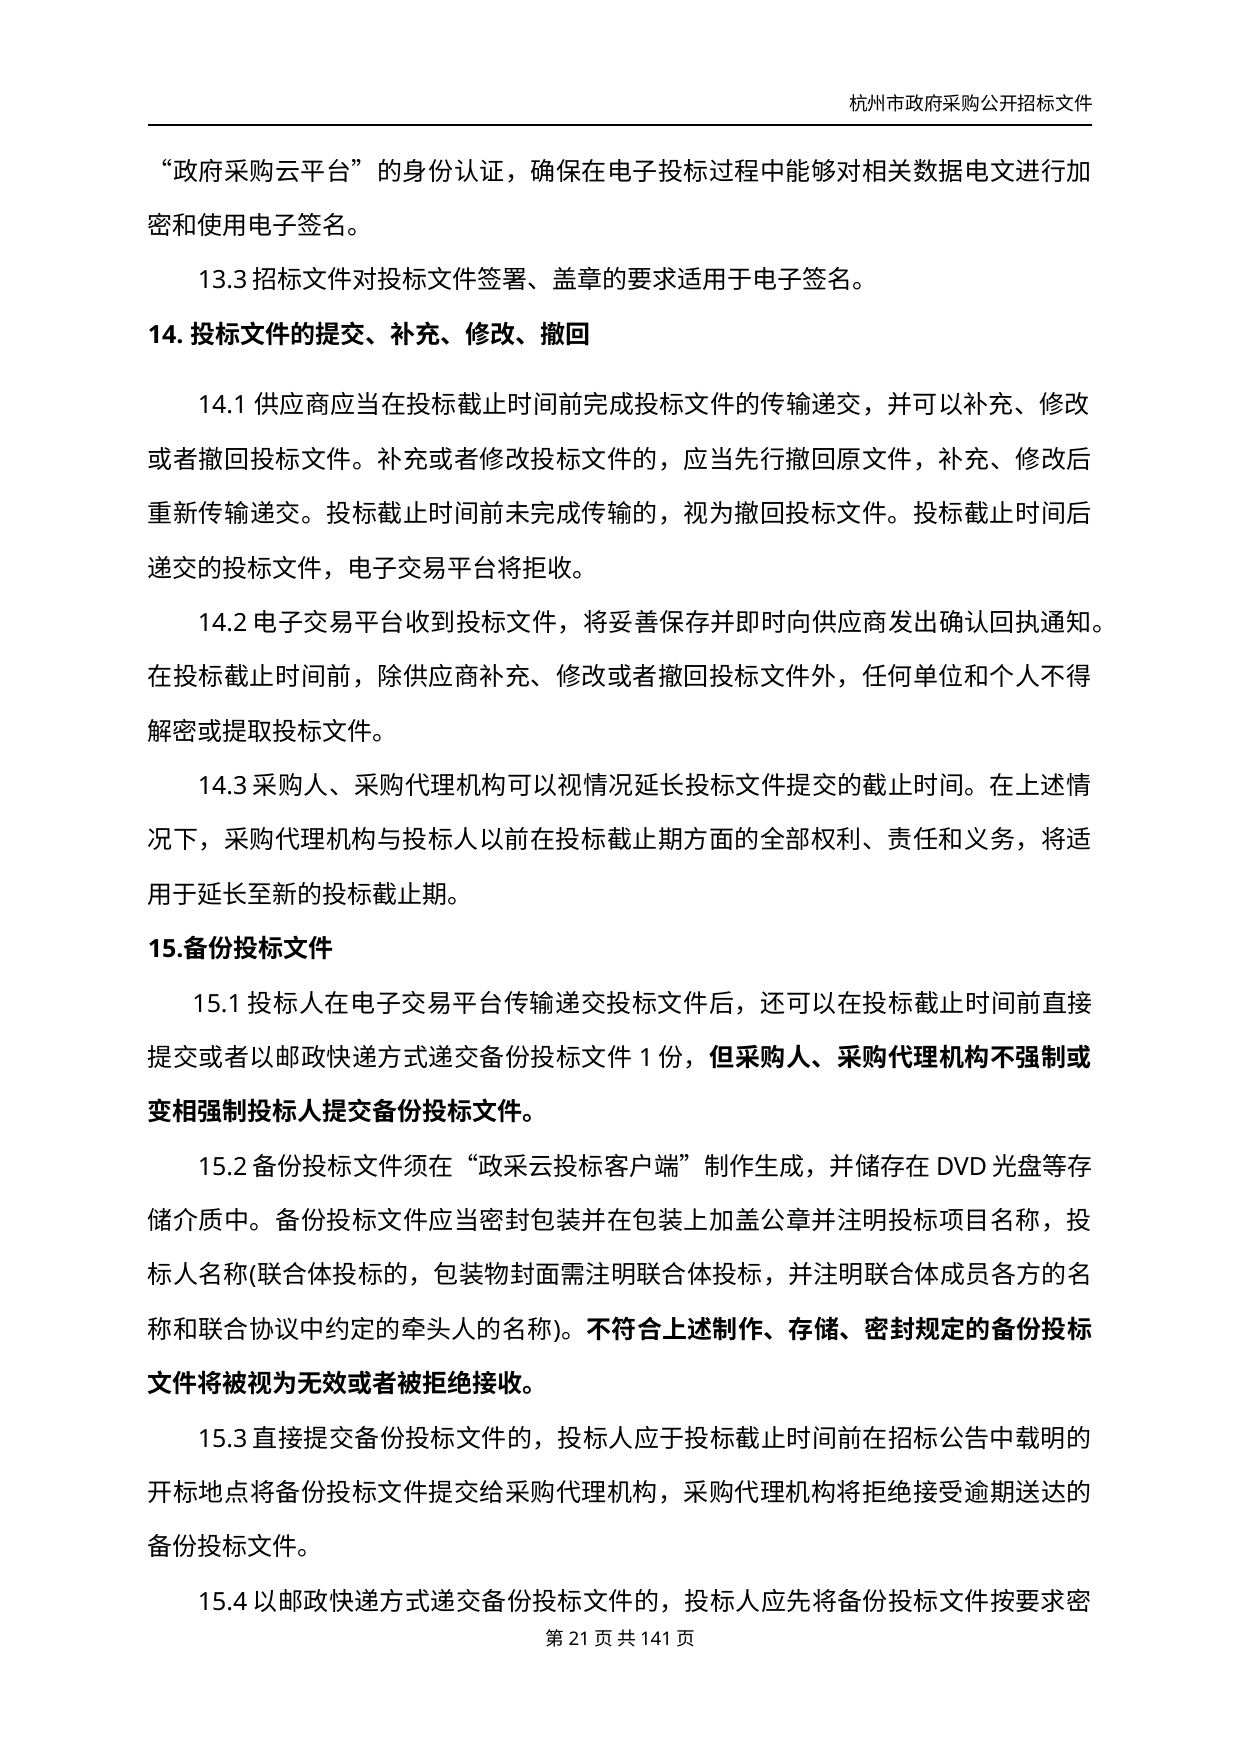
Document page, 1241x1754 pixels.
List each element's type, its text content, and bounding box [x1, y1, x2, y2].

text 15.备份投标文件 [148, 929, 1092, 965]
text 14.3采购人、采购代理机构可以视情况延长投标文件提交的截止时间。在上述情况下，采购代理机构与投标人以前在投标截止期方面的全部权利、责任和义务，将适用于延长至新的投标截止期。 [148, 766, 1092, 911]
text 15.3直接提交备份投标文件的，投标人应于投标截止时间前在招标公告中载明的开标地点将备份投标文件提交给采购代理机构，采购代理机构将拒绝接受逾期送达的备份投标文件。 [148, 1418, 1092, 1563]
text 15.2备份投标文件须在“政采云投标客户端”制作生成，并储存在DVD光盘等存储介质中。备份投标文件应当密封包装并在包装上加盖公章并注明投标项目名称，投标人名称(联合体投标的，包装物封面需注明联合体投标，并注明联合体成员各方的名称和联合协议中约定的牵头人的名称)。不符合上述制作、存储、密封规定的备份投标文件将被视为无效或者被拒绝接收。 [148, 1146, 1092, 1400]
text 14.1 供应商应当在投标截止时间前完成投标文件的传输递交，并可以补充、修改或者撤回投标文件。补充或者修改投标文件的，应当先行撤回原文件，补充、修改后重新传输递交。投标截止时间前未完成传输的，视为撤回投标文件。投标截止时间后递交的投标文件，电子交易平台将拒收。 [148, 385, 1092, 584]
text 13.3招标文件对投标文件签署、盖章的要求适用于电子签名。 [148, 260, 1092, 296]
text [148, 1581, 1092, 1617]
text 14. 投标文件的提交、补充、修改、撤回 [148, 314, 1092, 351]
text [148, 151, 1092, 242]
text 15.1投标人在电子交易平台传输递交投标文件后，还可以在投标截止时间前直接提交或者以邮政快递方式递交备份投标文件1份，但采购人、采购代理机构不强制或变相强制投标人提交备份投标文件。 [148, 983, 1092, 1128]
text 14.2电子交易平台收到投标文件，将妥善保存并即时向供应商发出确认回执通知。在投标截止时间前，除供应商补充、修改或者撤回投标文件外，任何单位和个人不得解密或提取投标文件。 [148, 602, 1092, 747]
